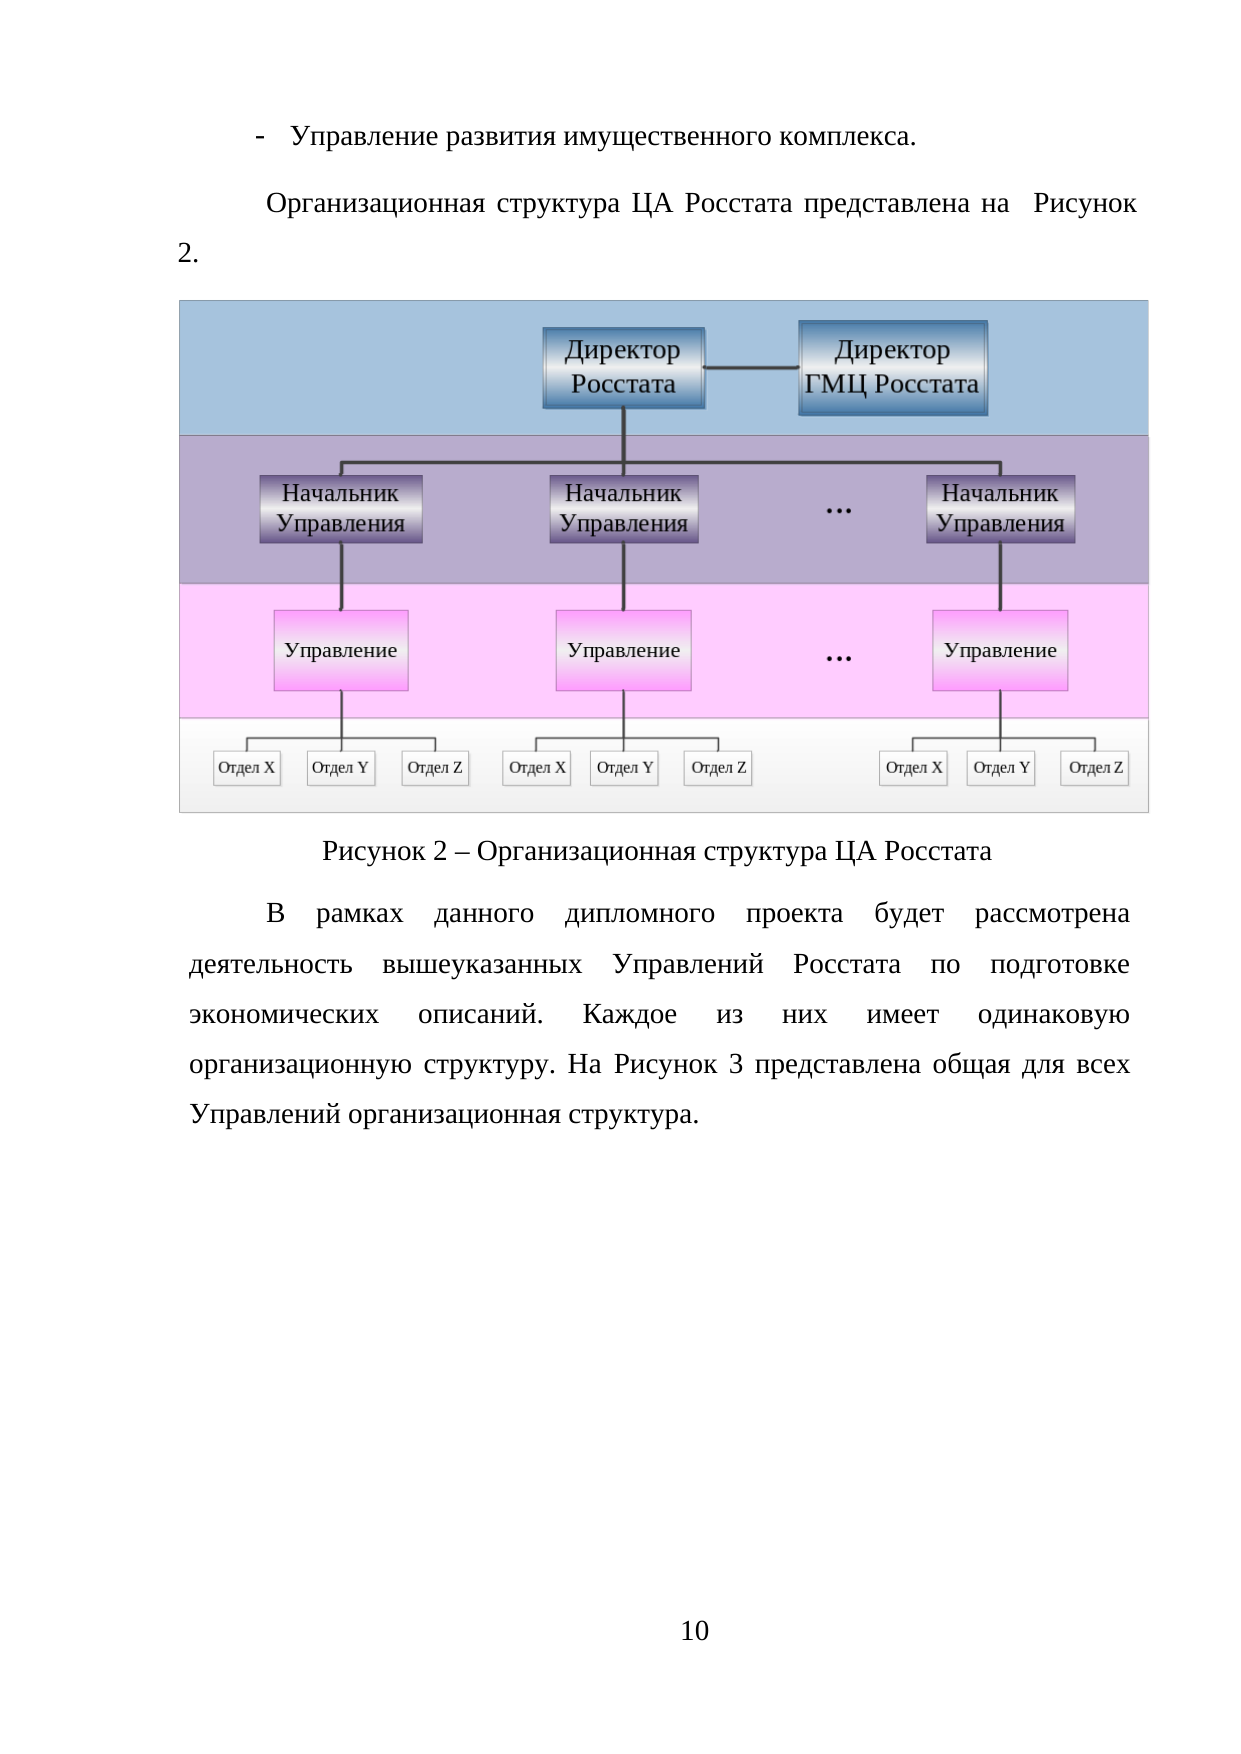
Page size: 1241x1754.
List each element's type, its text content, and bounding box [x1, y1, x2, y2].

text В рамках данного дипломного проекта будет рассмотрена деятельность вышеуказанных Управлений Росстата по подготовке экономических описаний. Каждое из них имеет одинаковую организационную структуру. На Рисунке 3 представлена общая для всех Управлений организационная структура. [189, 895, 1131, 1130]
list Организационная структура ЦА Росстата представлена на Рисунке 2. [177, 185, 1137, 268]
list Управление развития имущественного комплекса. [251, 118, 1137, 154]
